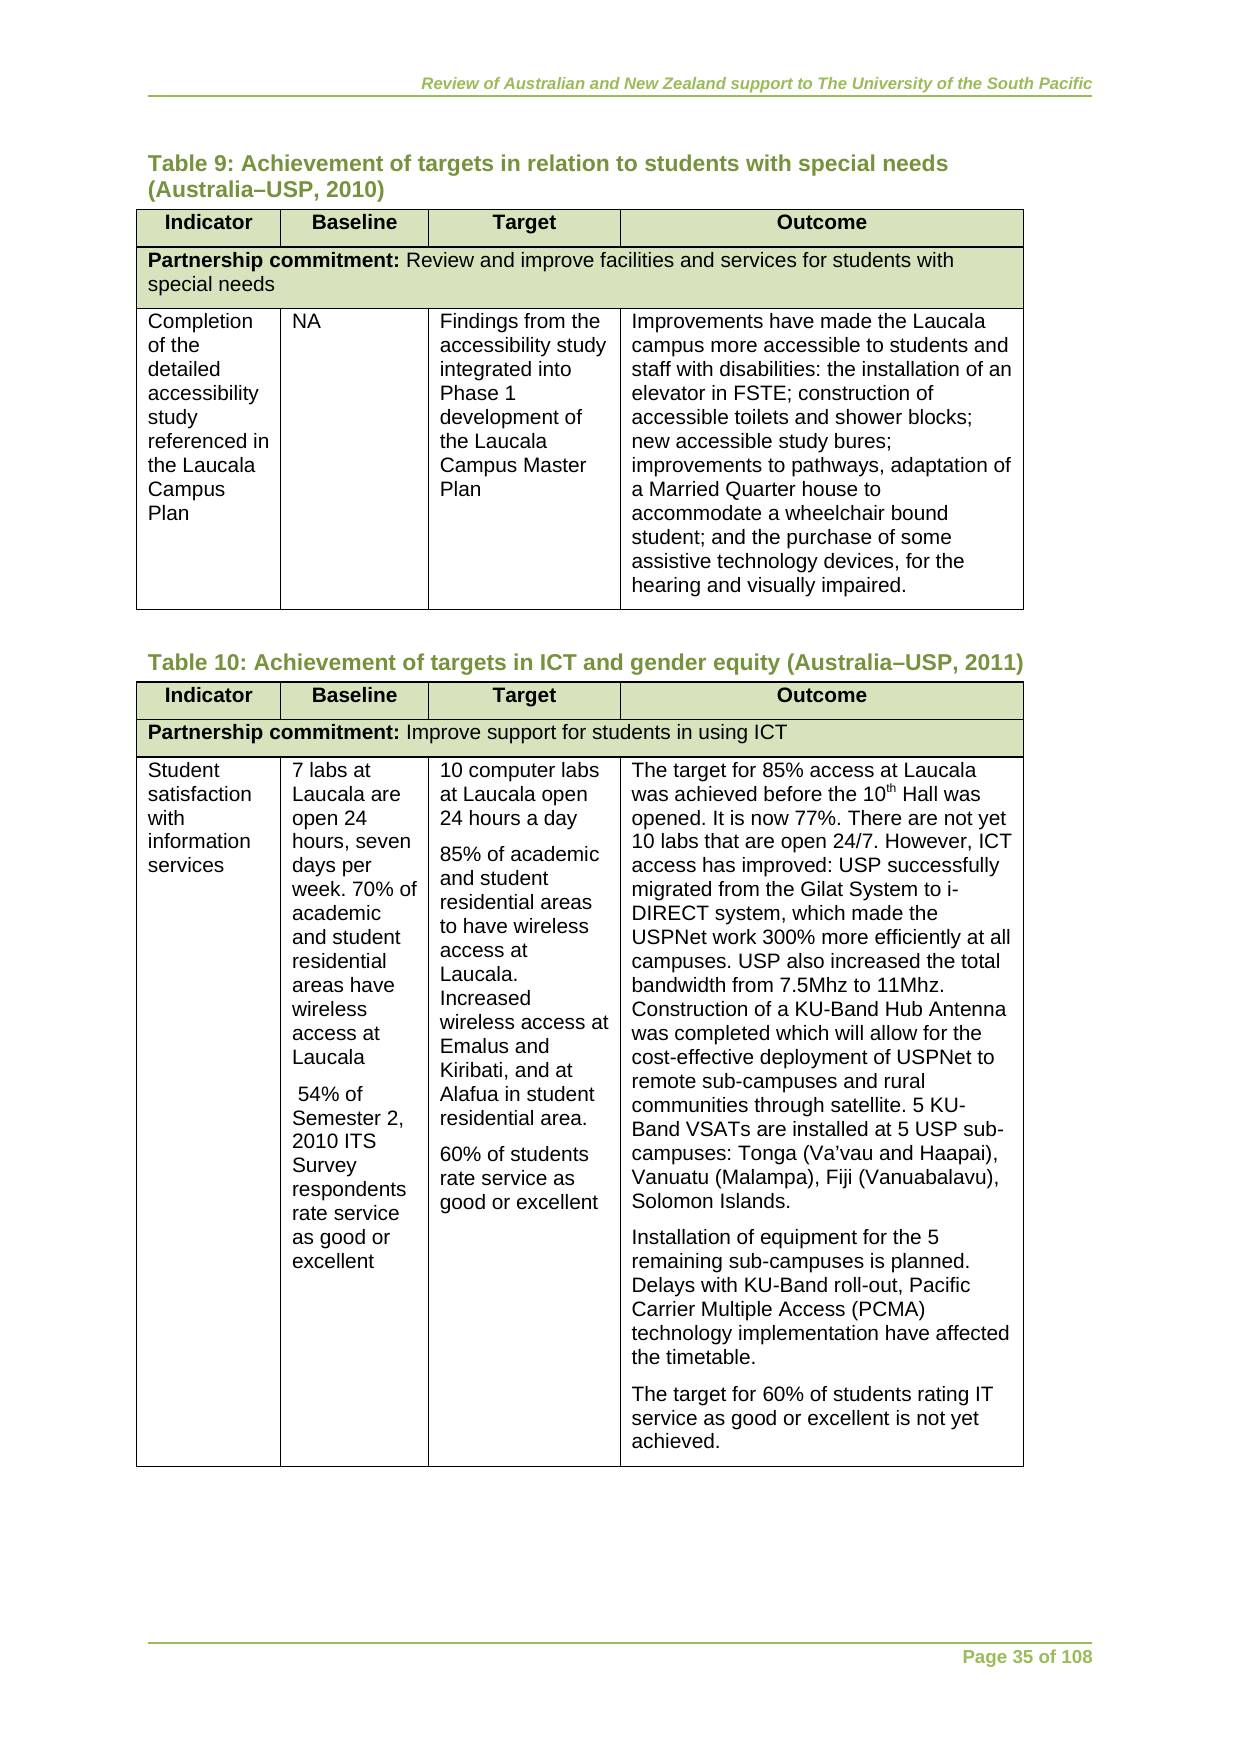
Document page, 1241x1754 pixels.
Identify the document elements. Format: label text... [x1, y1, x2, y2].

subtitle Table 9: Achievement of targets in relation to students with special needs (Australia–USP, 2010) [148, 150, 1092, 203]
table_header Indicator [137, 683, 280, 719]
table_cell Completion of the detailed accessibility study referenced in the Laucala Campus Plan [137, 309, 280, 609]
table_cell Findings from the accessibility study integrated into Phase 1 development of the Laucala Campus Master Plan [429, 309, 620, 609]
table_cell 10 computer labs at Laucala open 24 hours a day 85% of academic and student residential areas to have wireless access at Laucala. Increased wireless access at Emalus and Kiribati, and at Alafua in student residential area. 60% of students rate service as good or excellent [429, 758, 620, 1466]
table_header Outcome [621, 210, 1023, 246]
table_header Baseline [281, 683, 428, 719]
table_cell 7 labs at Laucala are open 24 hours, seven days per week. 70% of academic and student residential areas have wireless access at Laucala 54% of Semester 2, 2010 ITS Survey respondents rate service as good or excellent [281, 758, 428, 1466]
table_cell The target for 85% access at Laucala was achieved before the 10th Hall was opened. It is now 77%. There are not yet 10 labs that are open 24/7. However, ICT access has improved: USP successfully migrated from the Gilat System to i-DIRECT system, which made the USPNet work 300% more efficiently at all campuses. USP also increased the total bandwidth from 7.5Mhz to 11Mhz. Construction of a KU-Band Hub Antenna was completed which will allow for the cost-effective deployment of USPNet to remote sub-campuses and rural communities through satellite. 5 KU-Band VSATs are installed at 5 USP sub-campuses: Tonga (Va’vau and Haapai), Vanuatu (Malampa), Fiji (Vanuabalavu), Solomon Islands. Installation of equipment for the 5 remaining sub-campuses is planned. Delays with KU-Band roll-out, Pacific Carrier Multiple Access (PCMA) technology implementation have affected the timetable. The target for 60% of students rating IT service as good or excellent is not yet achieved. [621, 758, 1023, 1466]
table_header Outcome [621, 683, 1023, 719]
table_cell Student satisfaction with information services [137, 758, 280, 1466]
table_cell Improvements have made the Laucala campus more accessible to students and staff with disabilities: the installation of an elevator in FSTE; construction of accessible toilets and shower blocks; new accessible study bures; improvements to pathways, adaptation of a Married Quarter house to accommodate a wheelchair bound student; and the purchase of some assistive technology devices, for the hearing and visually impaired. [621, 309, 1023, 609]
table_header Baseline [281, 210, 428, 246]
table_cell NA [281, 309, 428, 609]
table_header Target [429, 210, 620, 246]
table_cell Partnership commitment: Improve support for students in using ICT [137, 720, 1023, 756]
subtitle Table 10: Achievement of targets in ICT and gender equity (Australia–USP, 2011) [148, 649, 1092, 675]
table_header Target [429, 683, 620, 719]
table_header Indicator [137, 210, 280, 246]
table_cell Partnership commitment: Review and improve facilities and services for students with special needs [137, 248, 1023, 308]
